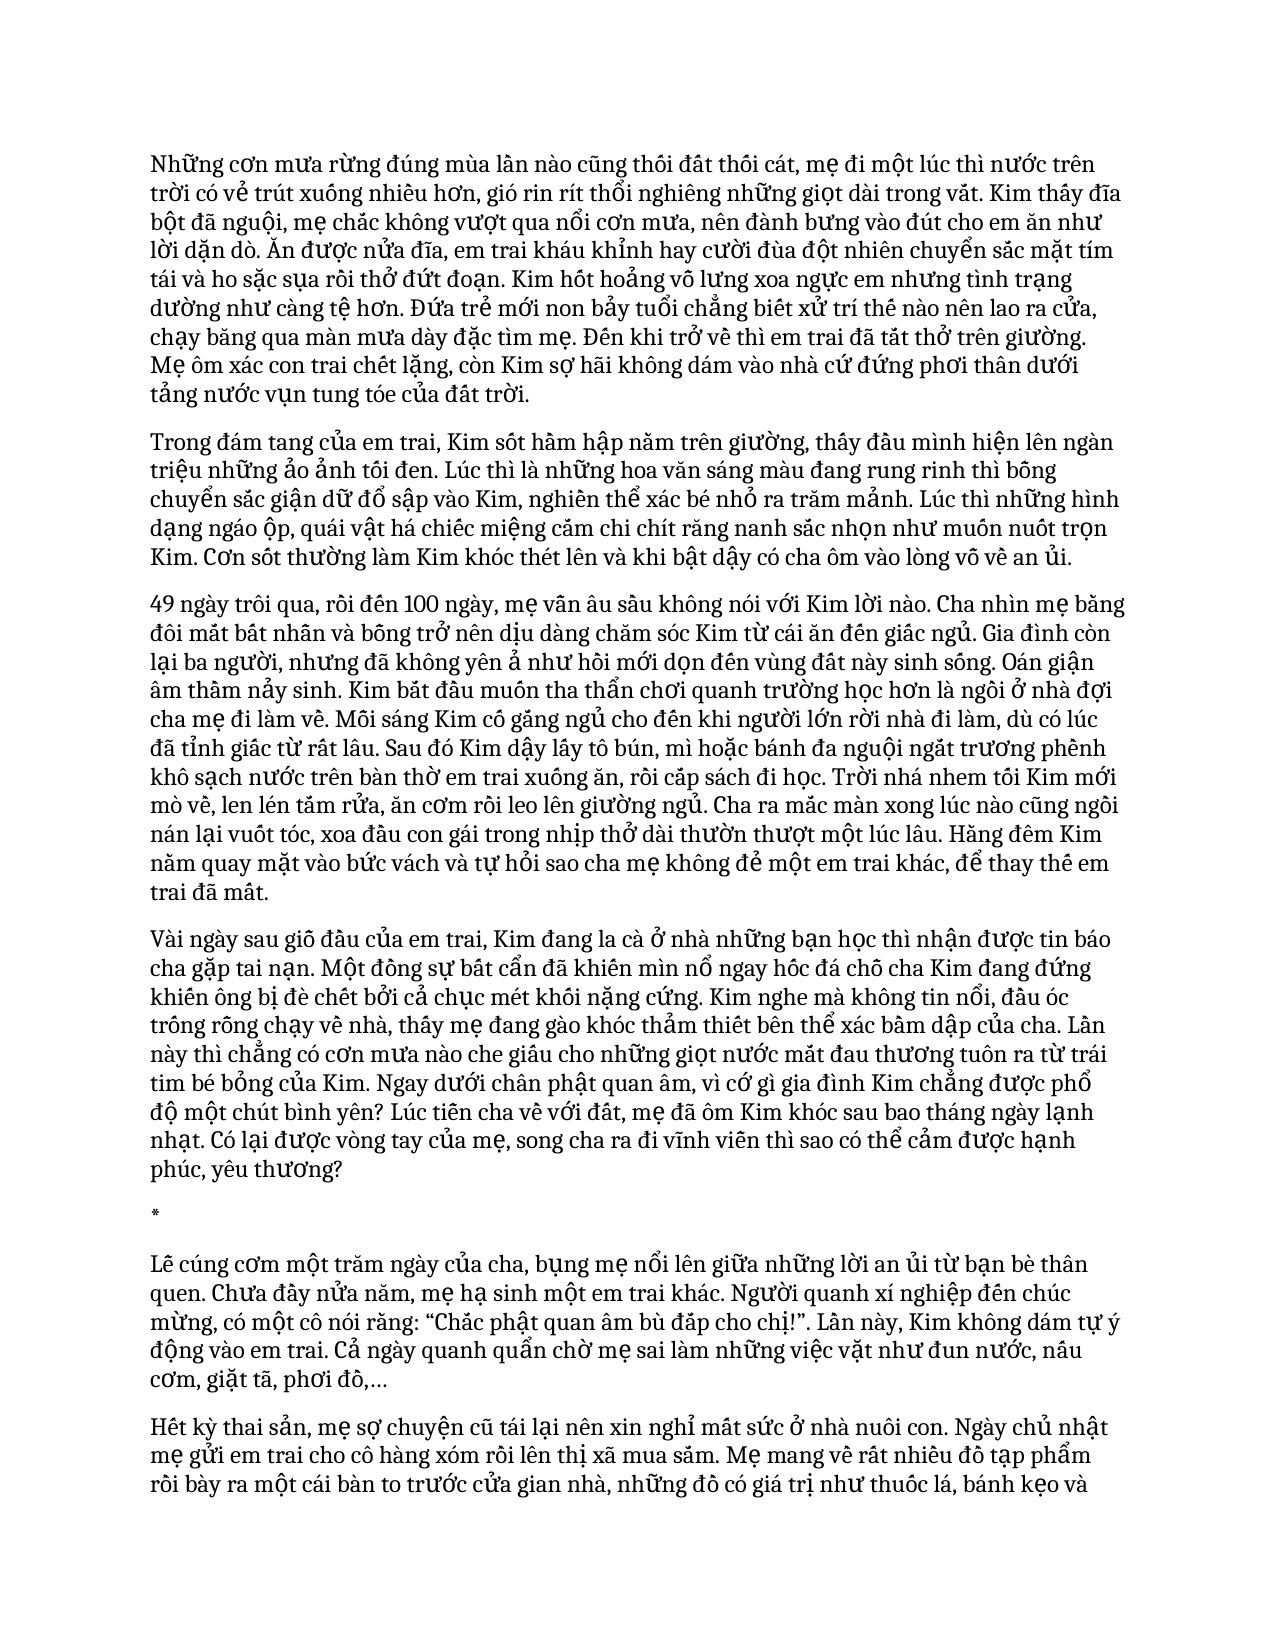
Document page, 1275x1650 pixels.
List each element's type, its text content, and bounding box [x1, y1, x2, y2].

text Lễ cúng cơm một trăm ngày của cha, bụng mẹ nổi lên giữa những lời an ủi từ bạn bè thân quen. Chưa đầy nửa năm, mẹ hạ sinh một em trai khác. Người quanh xí nghiệp đến chúc mừng, có một cô nói rằng: “Chắc phật quan âm bù đắp cho chị!”. Lần này, Kim không dám tự ý động vào em trai. Cả ngày quanh quẩn chờ mẹ sai làm những việc vặt như đun nước, nấu cơm, giặt tã, phơi đồ,… [150, 1250, 1125, 1394]
text Vài ngày sau giỗ đầu của em trai, Kim đang la cà ở nhà những bạn học thì nhận được tin báo cha gặp tai nạn. Một đồng sự bất cẩn đã khiến mìn nổ ngay hốc đá chỗ cha Kim đang đứng khiến ông bị đè chết bởi cả chục mét khối nặng cứng. Kim nghe mà không tin nổi, đầu óc trống rỗng chạy về nhà, thấy mẹ đang gào khóc thảm thiết bên thể xác bầm dập của cha. Lần này thì chẳng có cơn mưa nào che giấu cho những giọt nước mắt đau thương tuôn ra từ trái tim bé bỏng của Kim. Ngay dưới chân phật quan âm, vì cớ gì gia đình Kim chẳng được phổ độ một chút bình yên? Lúc tiễn cha về với đất, mẹ đã ôm Kim khóc sau bao tháng ngày lạnh nhạt. Có lại được vòng tay của mẹ, song cha ra đi vĩnh viễn thì sao có thể cảm được hạnh phúc, yêu thương? [150, 925, 1125, 1184]
text 49 ngày trôi qua, rồi đến 100 ngày, mẹ vẫn âu sầu không nói với Kim lời nào. Cha nhìn mẹ bằng đôi mắt bất nhẫn và bỗng trở nên dịu dàng chăm sóc Kim từ cái ăn đến giấc ngủ. Gia đình còn lại ba người, nhưng đã không yên ả như hồi mới dọn đến vùng đất này sinh sống. Oán giận âm thầm nảy sinh. Kim bắt đầu muốn tha thẩn chơi quanh trường học hơn là ngồi ở nhà đợi cha mẹ đi làm về. Mỗi sáng Kim cố gắng ngủ cho đến khi người lớn rời nhà đi làm, dù có lúc đã tỉnh giấc từ rất lâu. Sau đó Kim dậy lấy tô bún, mì hoặc bánh đa nguội ngắt trương phềnh khô sạch nước trên bàn thờ em trai xuống ăn, rồi cắp sách đi học. Trời nhá nhem tối Kim mới mò về, len lén tắm rửa, ăn cơm rồi leo lên giường ngủ. Cha ra mắc màn xong lúc nào cũng ngồi nán lại vuốt tóc, xoa đầu con gái trong nhịp thở dài thườn thượt một lúc lâu. Hằng đêm Kim nằm quay mặt vào bức vách và tự hỏi sao cha mẹ không đẻ một em trai khác, để thay thế em trai đã mất. [150, 590, 1125, 906]
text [150, 1412, 1125, 1499]
text * [150, 1202, 1125, 1231]
text Những cơn mưa rừng đúng mùa lần nào cũng thối đất thối cát, mẹ đi một lúc thì nước trên trời có vẻ trút xuống nhiều hơn, gió rin rít thổi nghiêng những giọt dài trong vắt. Kim thấy đĩa bột đã nguội, mẹ chắc không vượt qua nổi cơn mưa, nên đành bưng vào đút cho em ăn như lời dặn dò. Ăn được nửa đĩa, em trai kháu khỉnh hay cười đùa đột nhiên chuyển sắc mặt tím tái và ho sặc sụa rồi thở đứt đoạn. Kim hốt hoảng vỗ lưng xoa ngực em nhưng tình trạng dường như càng tệ hơn. Đứa trẻ mới non bảy tuổi chẳng biết xử trí thế nào nên lao ra cửa, chạy băng qua màn mưa dày đặc tìm mẹ. Đến khi trở về thì em trai đã tắt thở trên giường. Mẹ ôm xác con trai chết lặng, còn Kim sợ hãi không dám vào nhà cứ đứng phơi thân dưới tảng nước vụn tung tóe của đất trời. [150, 150, 1125, 409]
text Trong đám tang của em trai, Kim sốt hầm hập nằm trên giường, thấy đầu mình hiện lên ngàn triệu những ảo ảnh tối đen. Lúc thì là những hoa văn sáng màu đang rung rinh thì bỗng chuyển sắc giận dữ đổ sập vào Kim, nghiền thể xác bé nhỏ ra trăm mảnh. Lúc thì những hình dạng ngáo ộp, quái vật há chiếc miệng cắm chi chít răng nanh sắc nhọn như muốn nuốt trọn Kim. Cơn sốt thường làm Kim khóc thét lên và khi bật dậy có cha ôm vào lòng vỗ về an ủi. [150, 427, 1125, 571]
